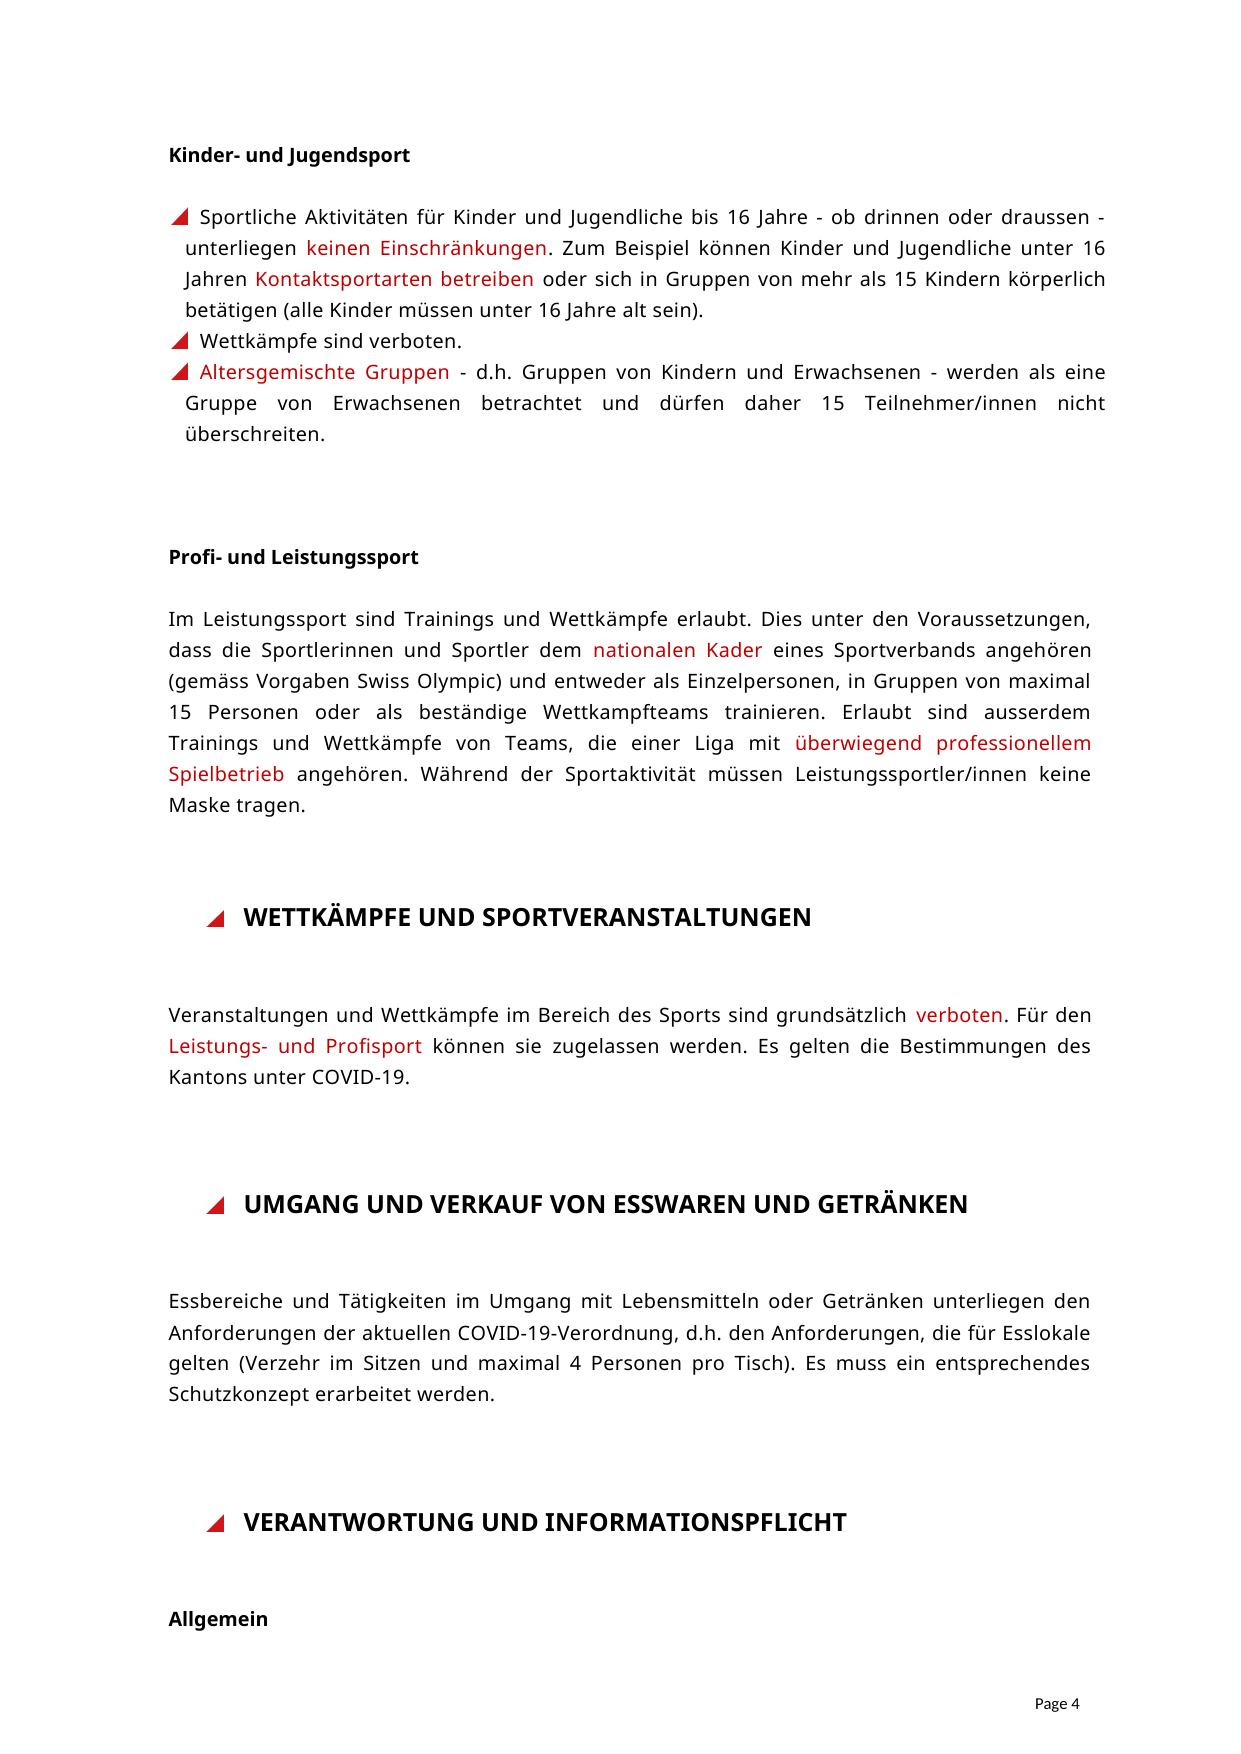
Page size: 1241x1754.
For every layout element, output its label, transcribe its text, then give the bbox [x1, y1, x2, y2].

picture [171, 362, 188, 380]
text Essbereiche und Tätigkeiten im Umgang mit Lebensmitteln oder Getränken unterliegen den Anforderungen der aktuellen COVID-19-Verordnung, d.h. den Anforderungen, die für Esslokale gelten (Verzehr im Sitzen und maximal 4 Personen pro Tisch). Es muss ein entsprechendes Schutzkonzept erarbeitet werden. [168, 1288, 1092, 1408]
list Altersgemischte Gruppen - d.h. Gruppen von Kindern und Erwachsenen - werden als eine Gruppe von Erwachsenen betrachtet und dürfen daher 15 Teilnehmer/innen nicht überschreiten. [170, 358, 1107, 447]
text Allgemein [168, 1605, 1107, 1632]
text Profi- und Leistungssport [168, 543, 1092, 571]
picture [206, 1514, 224, 1532]
subtitle WETTKÄMPFE UND SPORTVERANSTALTUNGEN [206, 900, 1107, 934]
list Sportliche Aktivitäten für Kinder und Jugendliche bis 16 Jahre - ob drinnen oder draussen - unterliegen keinen Einschränkungen. Zum Beispiel können Kinder und Jugendliche unter 16 Jahren Kontaktsportarten betreiben oder sich in Gruppen von mehr als 15 Kindern körperlich betätigen (alle Kinder müssen unter 16 Jahre alt sein). [170, 203, 1107, 323]
picture [171, 207, 188, 225]
text Im Leistungssport sind Trainings und Wettkämpfe erlaubt. Dies unter den Voraussetzungen, dass die Sportlerinnen und Sportler dem nationalen Kader eines Sportverbands angehören (gemäss Vorgaben Swiss Olympic) und entweder als Einzelpersonen, in Gruppen von maximal 15 Personen oder als beständige Wettkampfteams trainieren. Erlaubt sind ausserdem Trainings und Wettkämpfe von Teams, die einer Liga mit überwiegend professionellem Spielbetrieb angehören. Während der Sportaktivität müssen Leistungssportler/innen keine Maske tragen. [168, 605, 1092, 818]
subtitle VERANTWORTUNG UND INFORMATIONSPFLICHT [206, 1504, 1107, 1538]
subtitle UMGANG UND VERKAUF VON ESSWAREN UND GETRÄNKEN [206, 1187, 1107, 1221]
text Kinder- und Jugendsport [168, 141, 1092, 168]
text Veranstaltungen und Wettkämpfe im Bereich des Sports sind grundsätzlich verboten. Für den Leistungs- und Profisport können sie zugelassen werden. Es gelten die Bestimmungen des Kantons unter COVID-19. [168, 1001, 1092, 1090]
list Wettkämpfe sind verboten. [170, 327, 1107, 354]
picture [171, 331, 188, 349]
picture [206, 910, 224, 927]
picture [206, 1196, 224, 1214]
